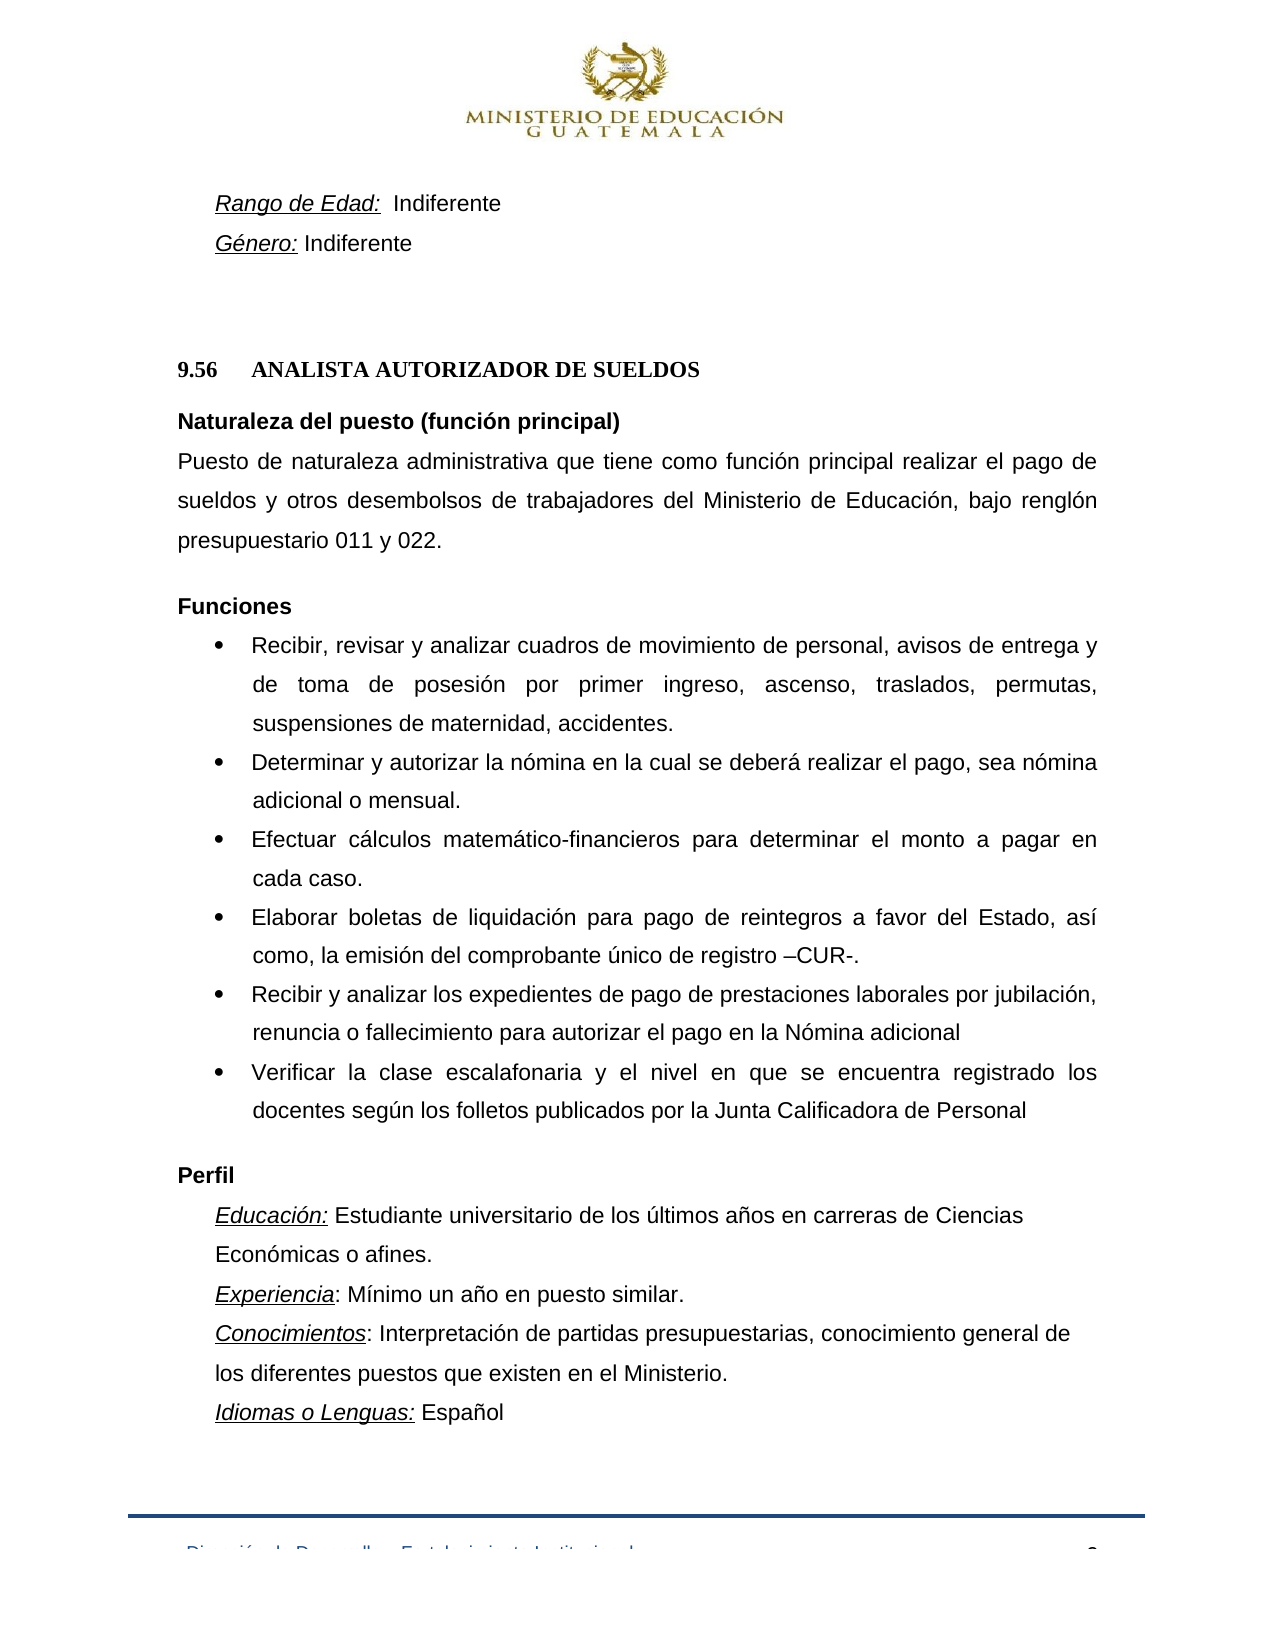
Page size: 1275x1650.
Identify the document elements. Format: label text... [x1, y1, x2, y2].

list Efectuar cálculos matemático-financieros para determinar el monto a pagar en cada caso. [215, 826, 1098, 891]
list Determinar y autorizar la nómina en la cual se deberá realizar el pago, sea nómina adicional o mensual. [215, 749, 1098, 813]
text Idiomas o Lenguas: Español [215, 1399, 1114, 1426]
text Naturaleza del puesto (función principal) [177, 408, 1114, 434]
subtitle ANALISTA AUTORIZADOR DE SUELDOS [177, 356, 1114, 382]
list Recibir, revisar y analizar cuadros de movimiento de personal, avisos de entrega y de toma de posesión por primer ingreso, ascenso, traslados, permutas, suspensiones de maternidad, accidentes. [215, 632, 1098, 736]
text Educación: Estudiante universitario de los últimos años en carreras de Ciencias Económicas o afines. [215, 1202, 1114, 1268]
text Género: Indiferente [215, 230, 1114, 256]
picture [463, 32, 792, 142]
subtitle Funciones [177, 593, 1114, 619]
text Experiencia: Mínimo un año en puesto similar. [215, 1281, 1114, 1307]
subtitle Perfil [177, 1162, 1114, 1188]
list Recibir y analizar los expedientes de pago de prestaciones laborales por jubilación, renuncia o fallecimiento para autorizar el pago en la Nómina adicional [215, 981, 1098, 1046]
text Conocimientos: Interpretación de partidas presupuestarias, conocimiento general de los diferentes puestos que existen en el Ministerio. [215, 1320, 1086, 1386]
text Puesto de naturaleza administrativa que tiene como función principal realizar el pago de sueldos y otros desembolsos de trabajadores del Ministerio de Educación, bajo renglón presupuestario 011 y 022. [177, 448, 1098, 553]
text Rango de Edad: Indiferente [215, 190, 1114, 217]
list Elaborar boletas de liquidación para pago de reintegros a favor del Estado, así como, la emisión del comprobante único de registro –CUR-. [215, 904, 1098, 968]
list Verificar la clase escalafonaria y el nivel en que se encuentra registrado los docentes según los folletos publicados por la Junta Calificadora de Personal [215, 1058, 1098, 1123]
